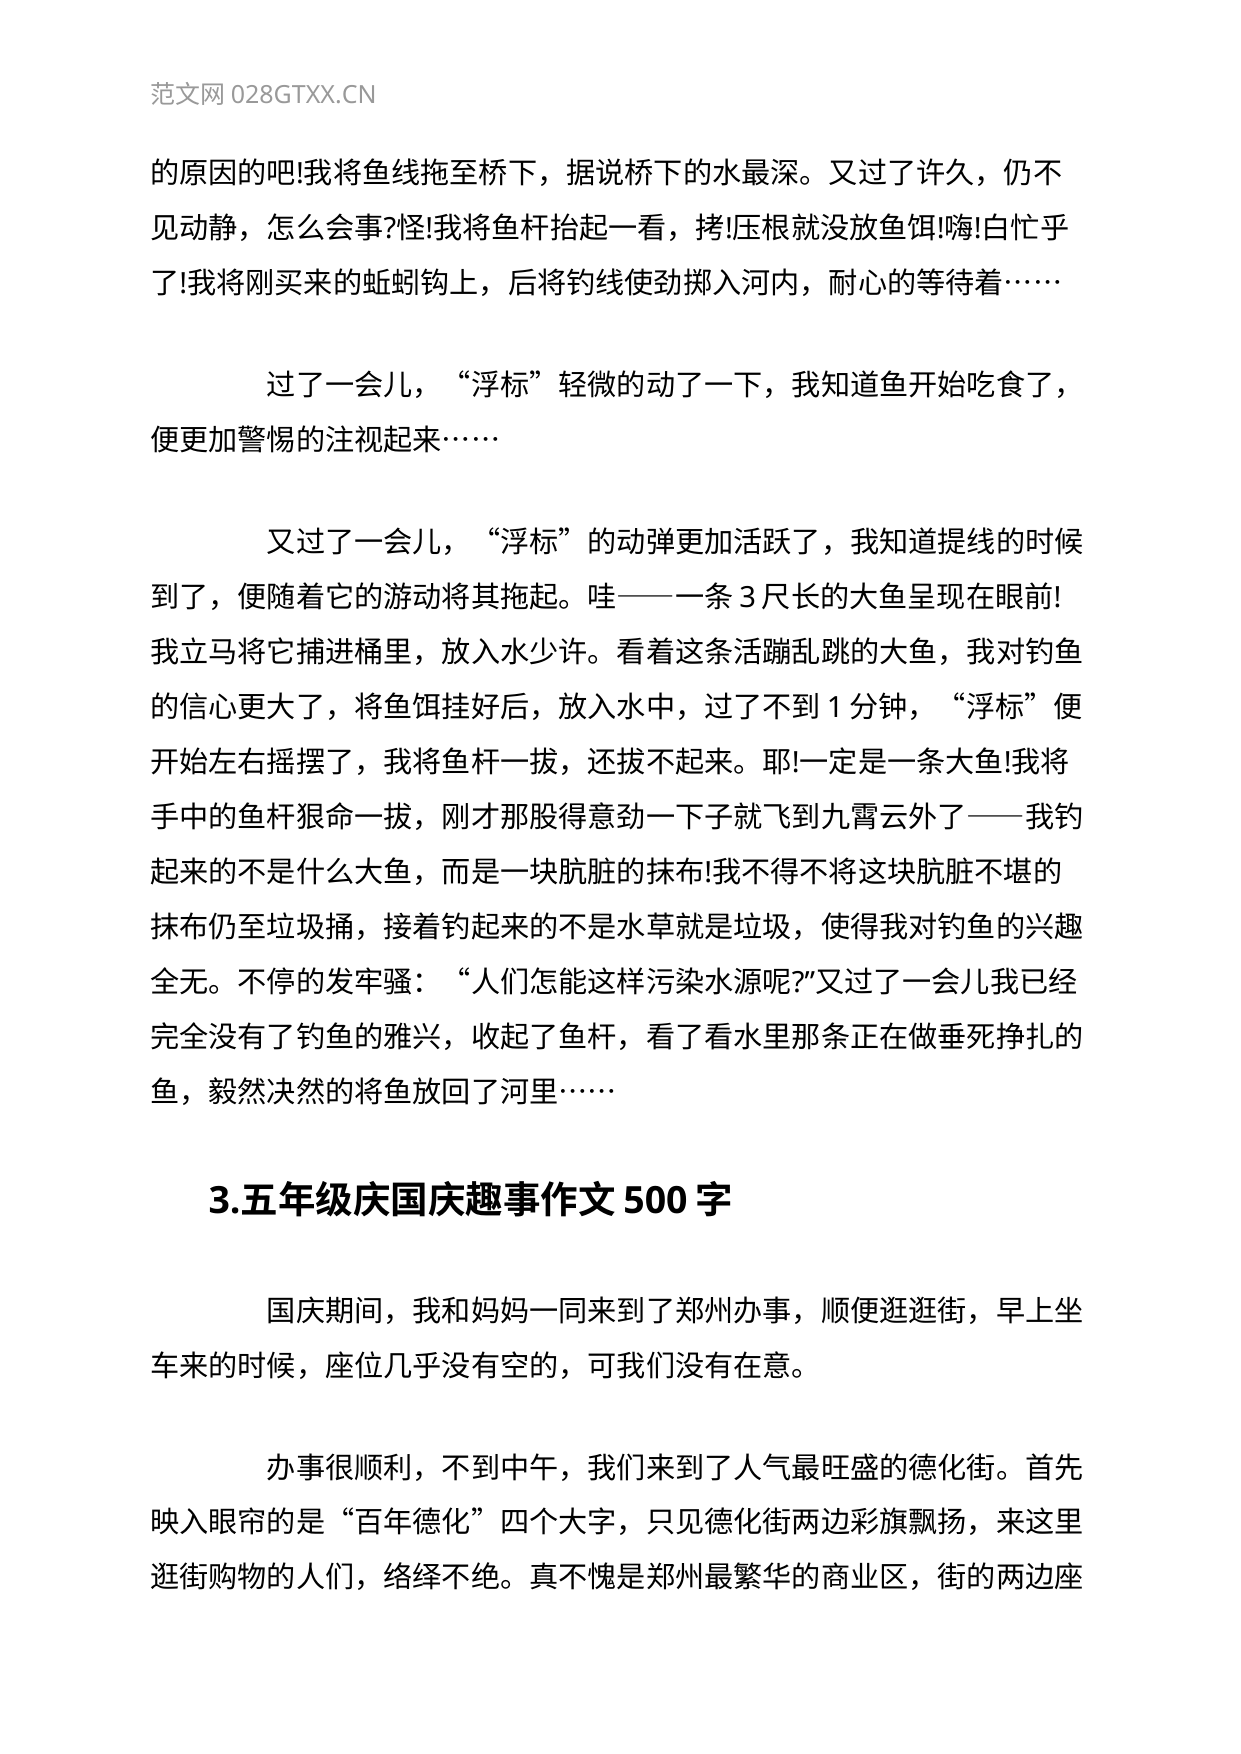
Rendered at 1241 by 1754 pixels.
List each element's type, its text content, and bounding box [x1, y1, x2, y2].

text 3.五年级庆国庆趣事作文500字 [150, 1170, 1090, 1224]
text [150, 1444, 1090, 1596]
text 国庆期间，我和妈妈一同来到了郑州办事，顺便逛逛街，早上坐车来的时候，座位几乎没有空的，可我们没有在意。 [150, 1287, 1090, 1385]
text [150, 150, 1090, 302]
text 又过了一会儿，“浮标”的动弹更加活跃了，我知道提线的时候到了，便随着它的游动将其拖起。哇——一条3尺长的大鱼呈现在眼前!我立马将它捕进桶里，放入水少许。看着这条活蹦乱跳的大鱼，我对钓鱼的信心更大了，将鱼饵挂好后，放入水中，过了不到1分钟，“浮标”便开始左右摇摆了，我将鱼杆一拔，还拔不起来。耶!一定是一条大鱼!我将手中的鱼杆狠命一拔，刚才那股得意劲一下子就飞到九霄云外了——我钓起来的不是什么大鱼，而是一块肮脏的抹布!我不得不将这块肮脏不堪的抹布仍至垃圾捅，接着钓起来的不是水草就是垃圾，使得我对钓鱼的兴趣全无。不停的发牢骚：“人们怎能这样污染水源呢?”又过了一会儿我已经完全没有了钓鱼的雅兴，收起了鱼杆，看了看水里那条正在做垂死挣扎的鱼，毅然决然的将鱼放回了河里…… [150, 519, 1090, 1110]
text 过了一会儿，“浮标”轻微的动了一下，我知道鱼开始吃食了，便更加警惕的注视起来…… [150, 362, 1090, 459]
